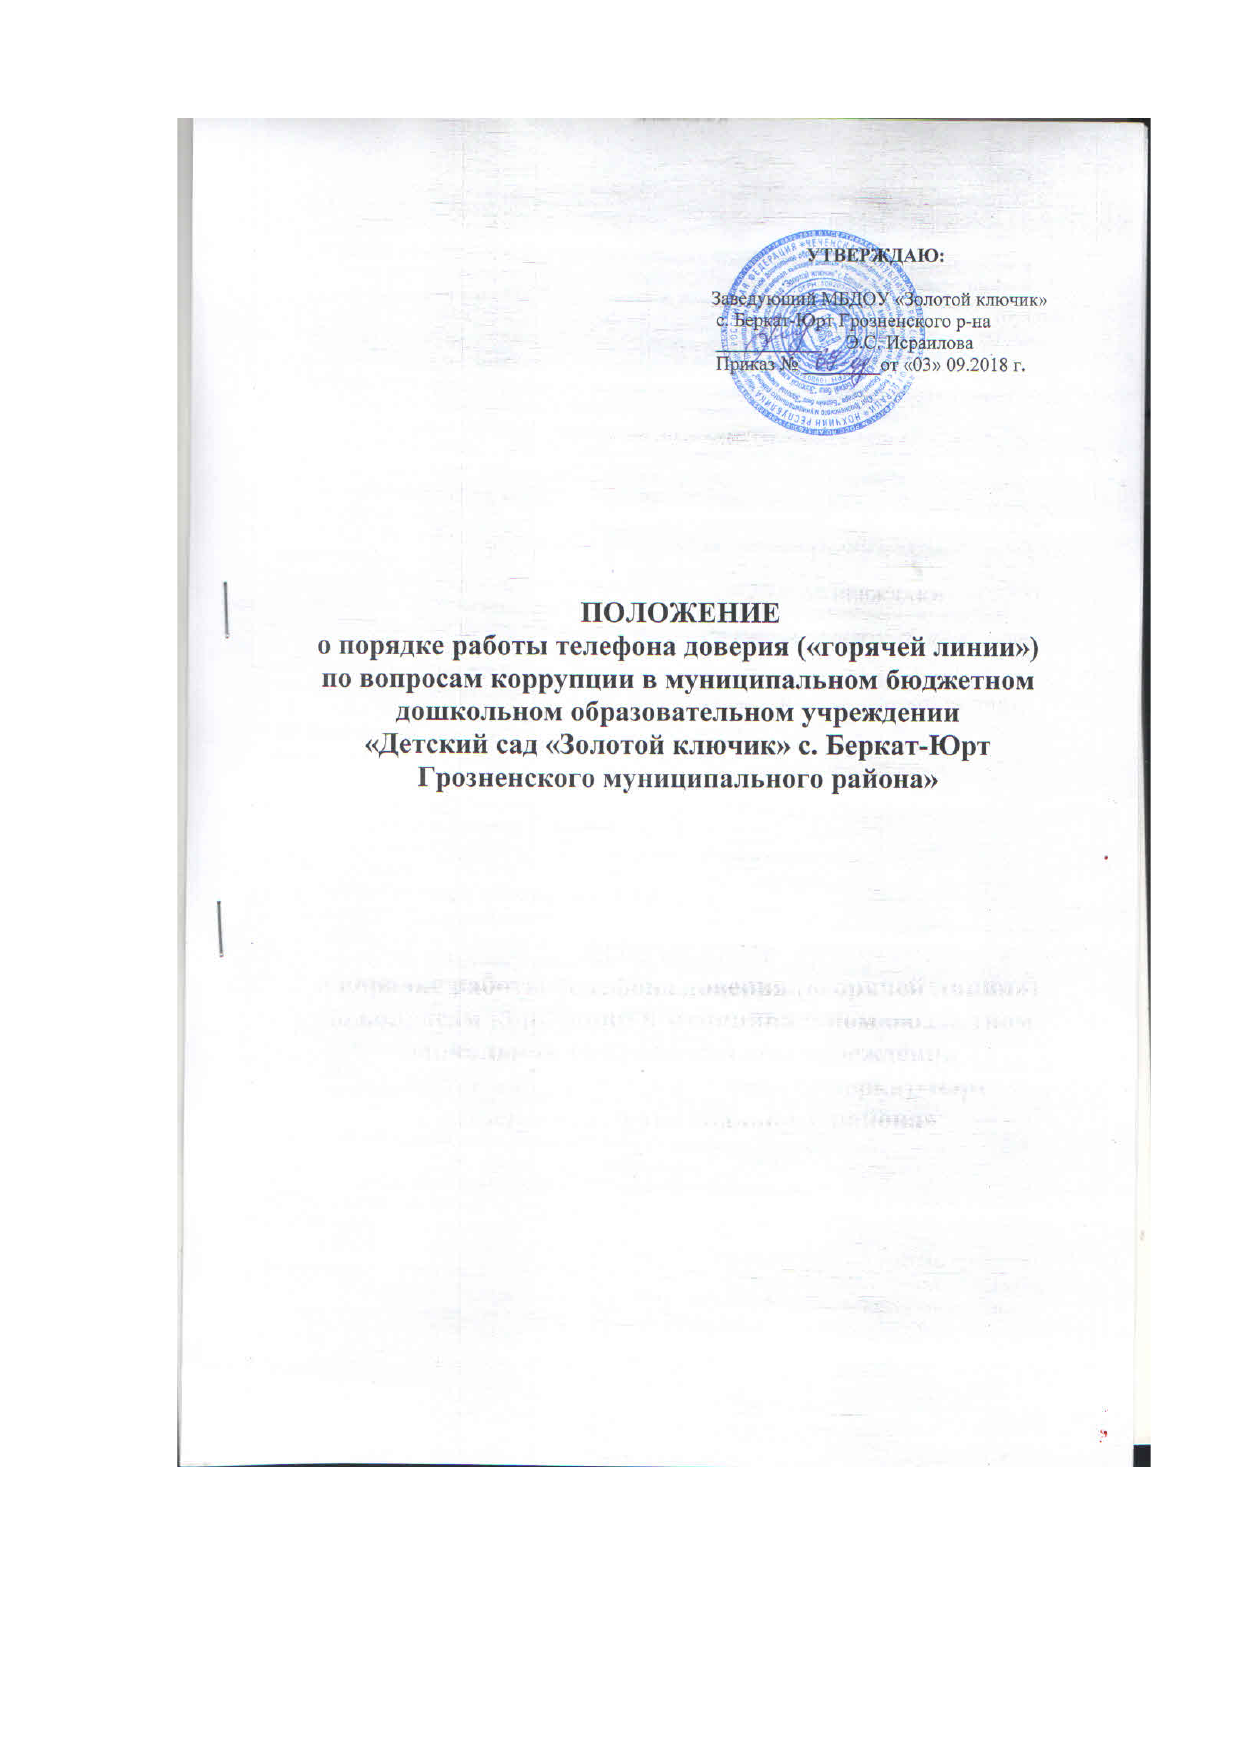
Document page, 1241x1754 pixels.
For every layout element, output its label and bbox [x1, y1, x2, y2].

picture [177, 118, 1151, 1467]
